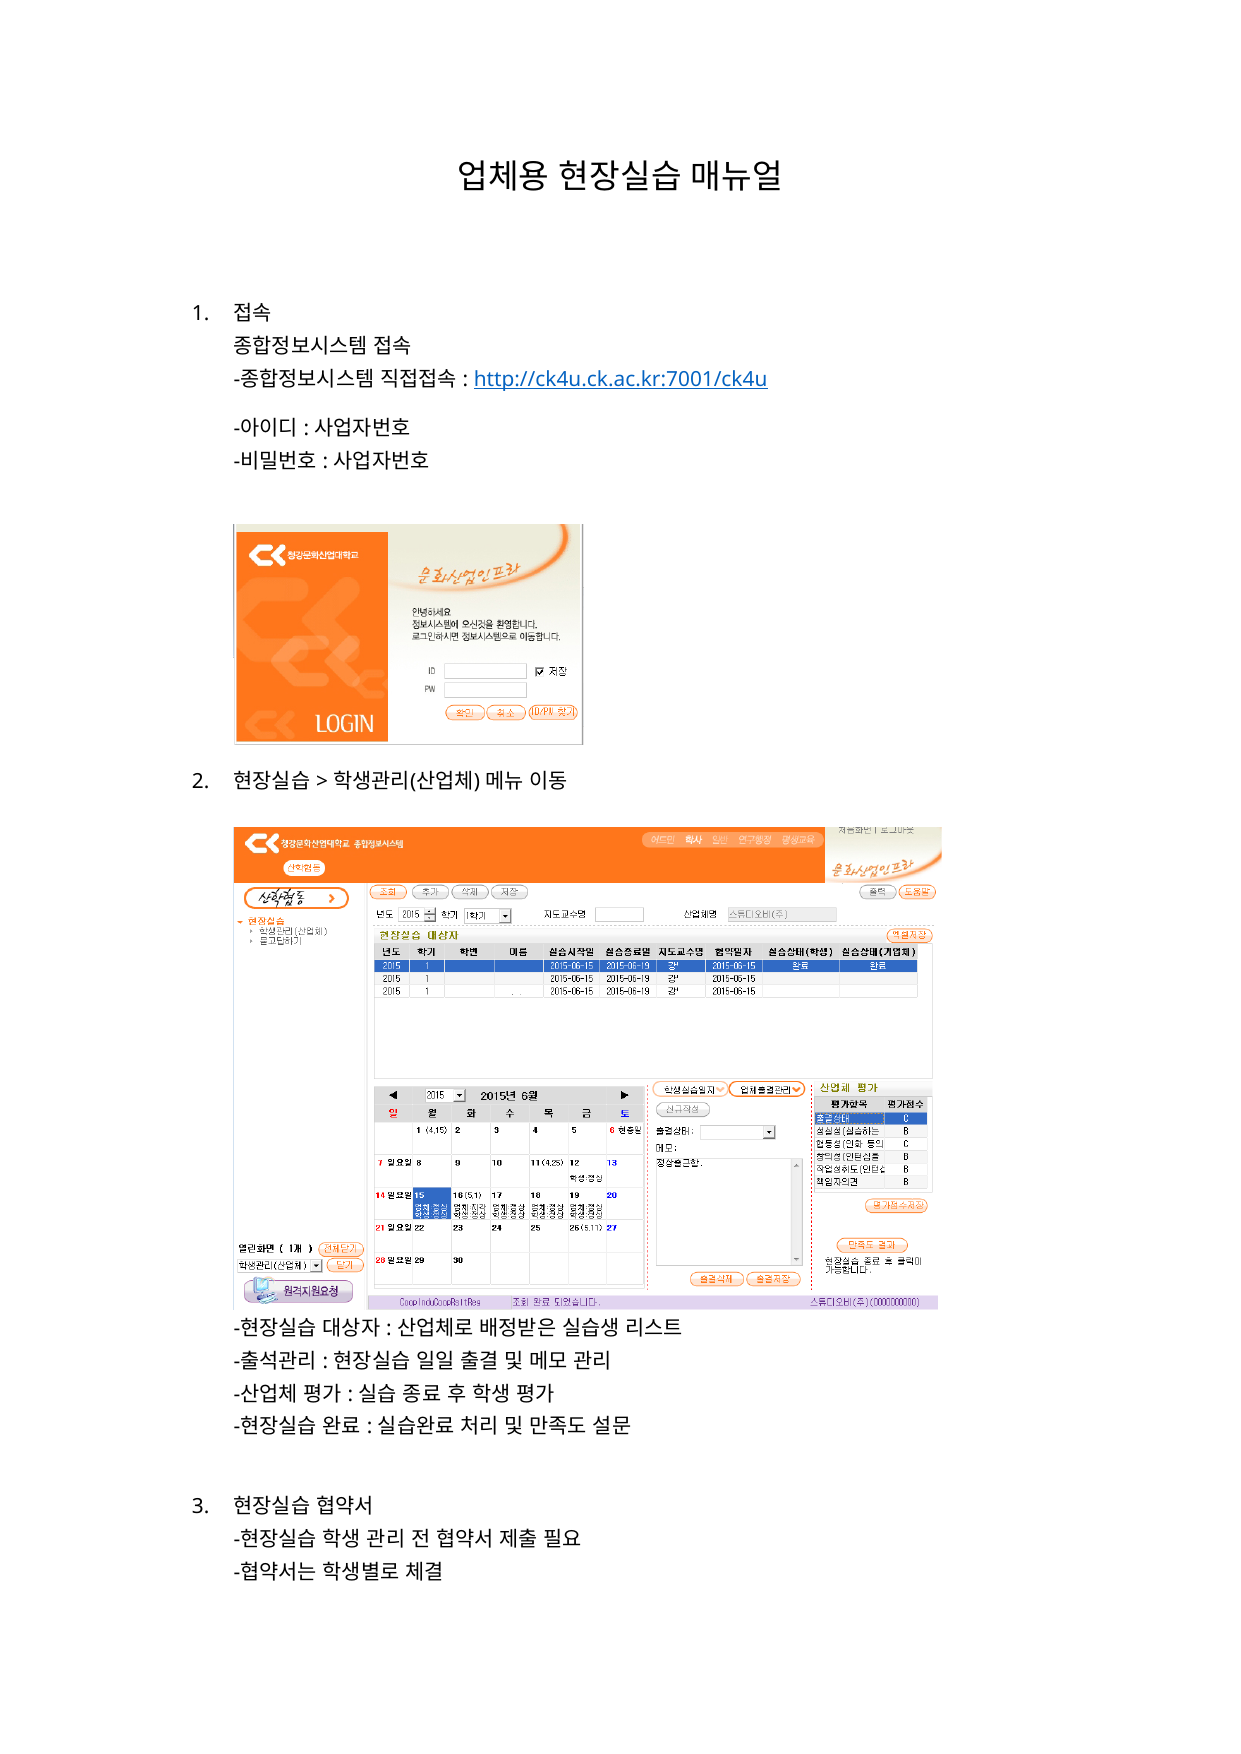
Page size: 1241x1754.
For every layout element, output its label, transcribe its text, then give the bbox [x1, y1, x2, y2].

picture [233, 524, 584, 745]
list -아이디 : 사업자번호 -비밀번호 : 사업자번호 [233, 411, 1090, 474]
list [192, 1489, 1090, 1585]
picture [233, 827, 942, 1310]
list 접속 종합정보시스템 접속 -종합정보시스템 직접접속 : http://ck4u.ck.ac.kr:7001/ck4u [192, 297, 1090, 392]
text 업체용 현장실습 매뉴얼 [150, 150, 1090, 198]
